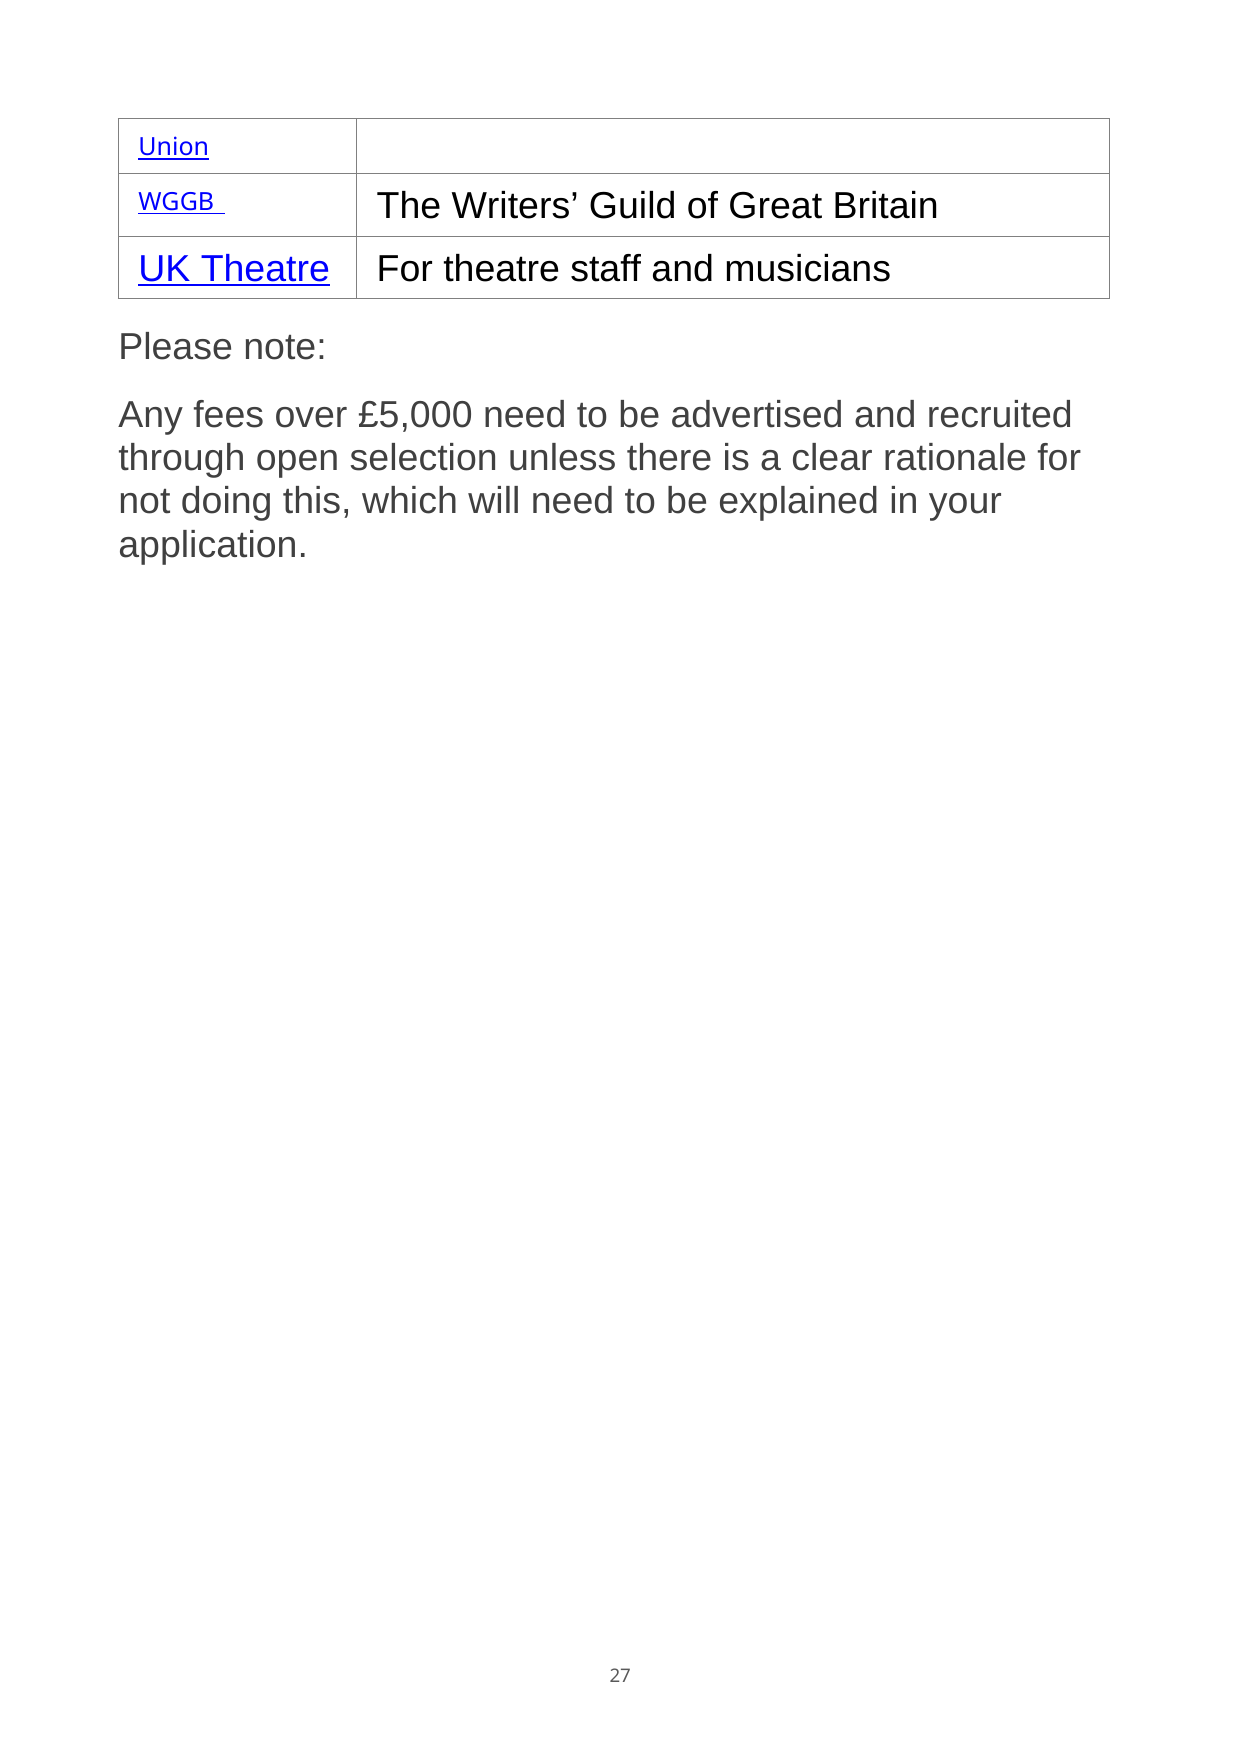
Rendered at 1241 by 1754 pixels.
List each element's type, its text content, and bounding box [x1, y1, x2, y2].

table_cell WGGB [119, 174, 356, 236]
table_cell Musicians’ Union [119, 119, 356, 173]
table_cell UK Theatre [119, 237, 356, 298]
text Any fees over £5,000 need to be advertised and recruited through open selection unless there is a clear rationale for not doing this, which will need to be explained in your application. [118, 392, 1122, 565]
table_cell The Writers’ Guild of Great Britain [357, 174, 1109, 236]
table_cell For theatre staff and musicians [357, 237, 1109, 298]
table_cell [357, 119, 1109, 173]
text Please note: [118, 324, 1122, 367]
